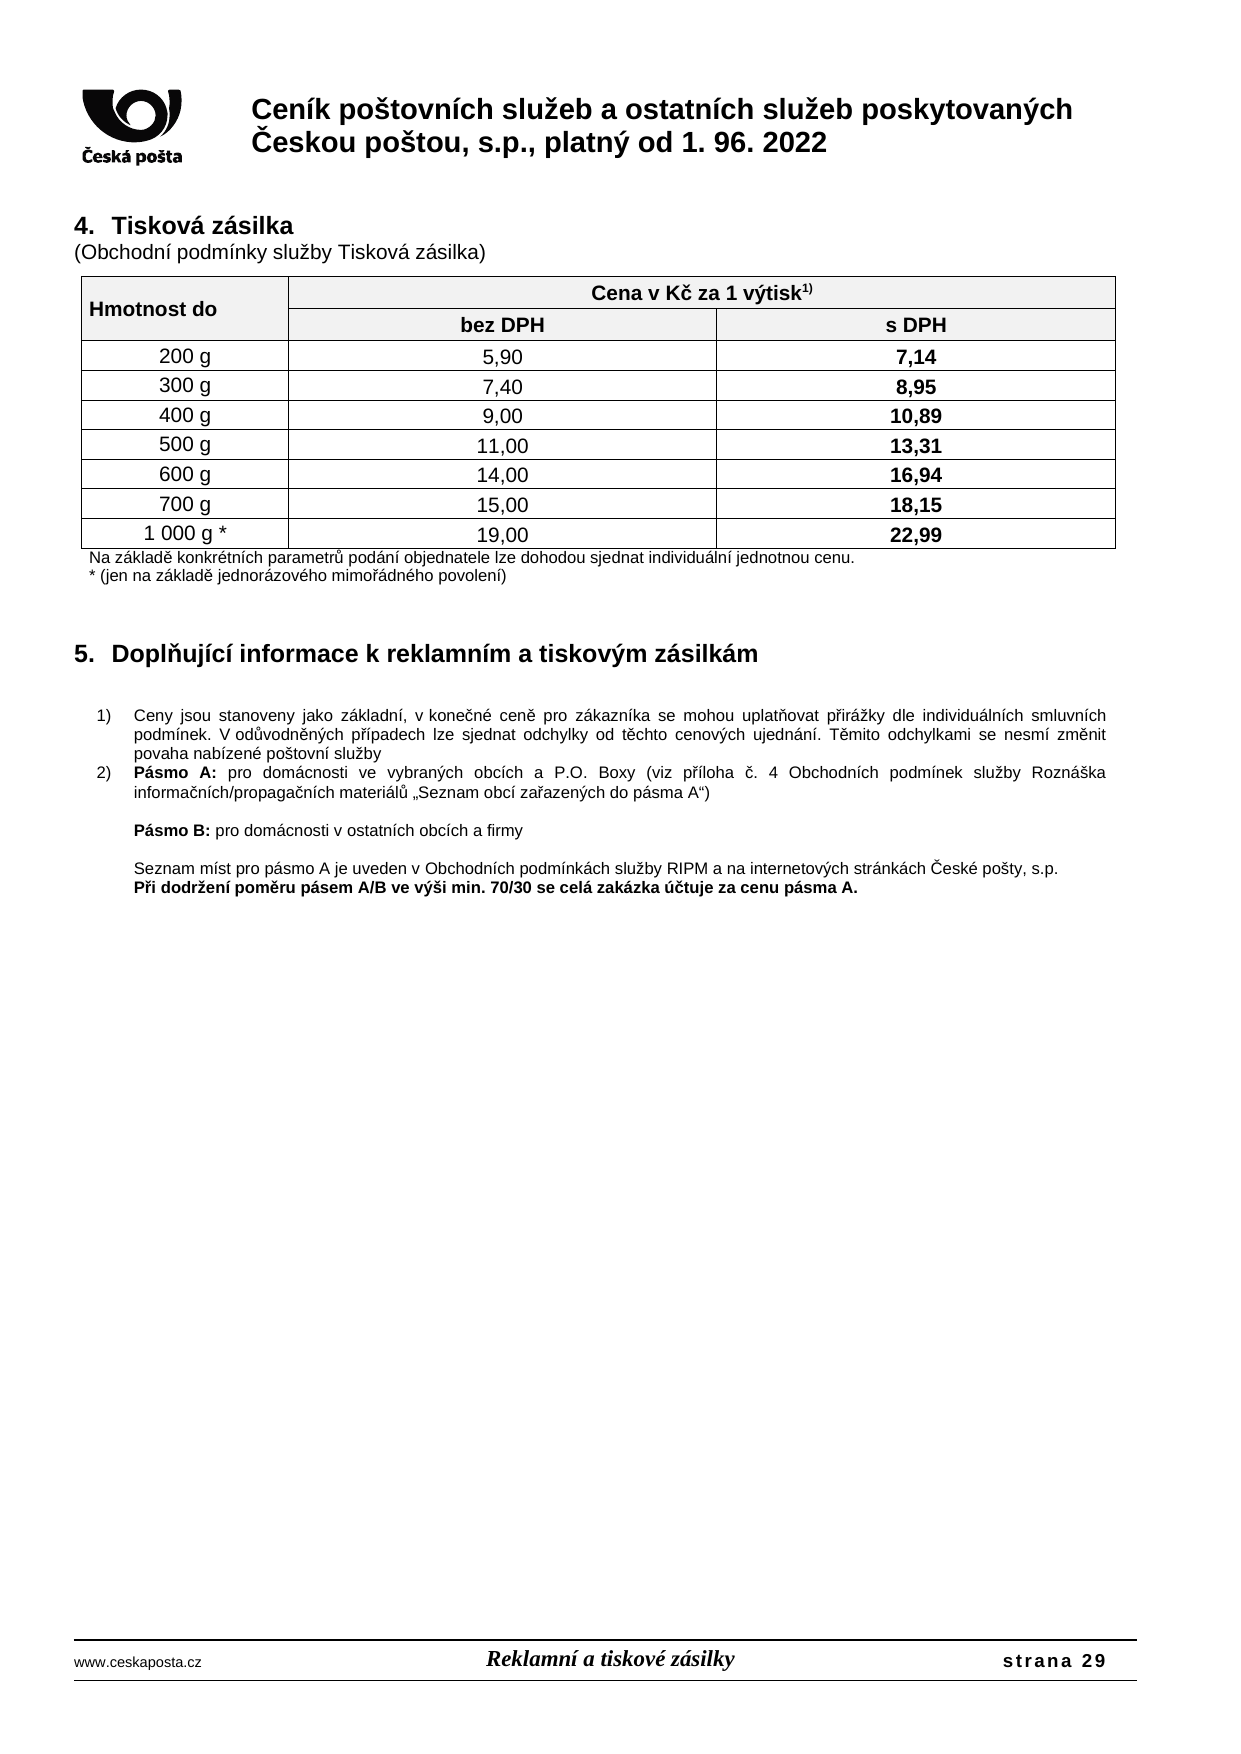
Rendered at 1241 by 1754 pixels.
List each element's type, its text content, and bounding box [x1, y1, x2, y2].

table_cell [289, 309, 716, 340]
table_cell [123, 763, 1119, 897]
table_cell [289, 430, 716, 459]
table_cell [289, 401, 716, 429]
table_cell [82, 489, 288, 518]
subtitle Tisková zásilka [74, 213, 1137, 240]
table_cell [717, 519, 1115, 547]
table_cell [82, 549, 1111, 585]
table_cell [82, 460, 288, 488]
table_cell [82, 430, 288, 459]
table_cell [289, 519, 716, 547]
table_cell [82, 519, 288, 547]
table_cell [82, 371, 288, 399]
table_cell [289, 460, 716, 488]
subtitle Doplňující informace k reklamním a tiskovým zásilkám [74, 640, 1137, 667]
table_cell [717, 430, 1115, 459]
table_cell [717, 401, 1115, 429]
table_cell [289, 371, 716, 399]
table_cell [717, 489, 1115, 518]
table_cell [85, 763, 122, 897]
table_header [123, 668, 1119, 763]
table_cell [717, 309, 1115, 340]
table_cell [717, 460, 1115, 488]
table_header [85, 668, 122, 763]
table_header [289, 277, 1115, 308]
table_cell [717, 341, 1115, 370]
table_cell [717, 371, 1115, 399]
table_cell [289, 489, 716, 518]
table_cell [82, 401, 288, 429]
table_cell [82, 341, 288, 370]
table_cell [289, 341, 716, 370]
text (Obchodní podmínky služby Tisková zásilka) [74, 240, 1137, 264]
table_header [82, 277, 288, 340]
